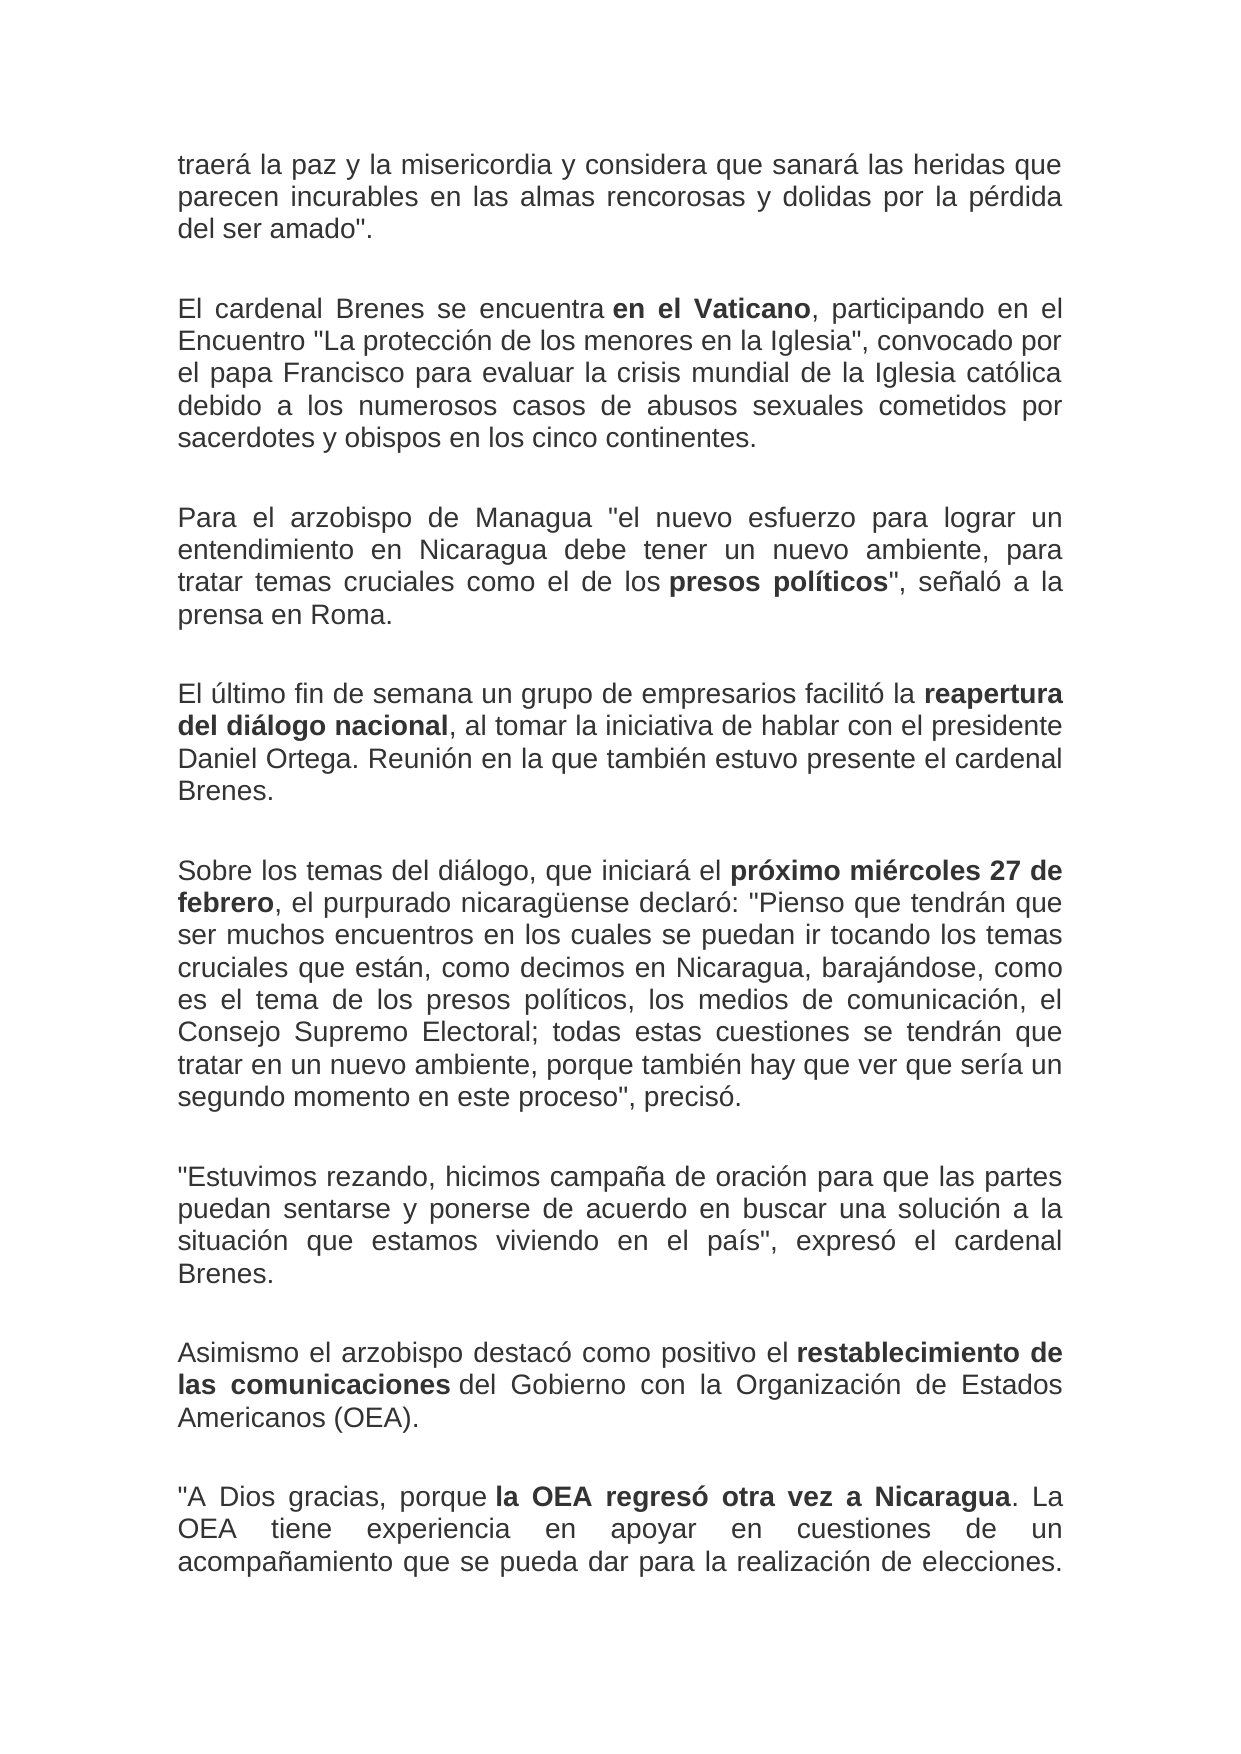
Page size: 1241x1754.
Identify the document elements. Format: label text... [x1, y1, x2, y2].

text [177, 1480, 1063, 1577]
text El último fin de semana un grupo de empresarios facilitó la reapertura del diálogo nacional, al tomar la iniciativa de hablar con el presidente Daniel Ortega. Reunión en la que también estuvo presente el cardenal Brenes. [177, 677, 1063, 807]
text "Estuvimos rezando, hicimos campaña de oración para que las partes puedan sentarse y ponerse de acuerdo en buscar una solución a la situación que estamos viviendo en el país", expresó el cardenal Brenes. [177, 1159, 1063, 1289]
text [177, 148, 1063, 245]
text El cardenal Brenes se encuentra en el Vaticano, participando en el Encuentro "La protección de los menores en la Iglesia", convocado por el papa Francisco para evaluar la crisis mundial de la Iglesia católica debido a los numerosos casos de abusos sexuales cometidos por sacerdotes y obispos en los cinco continentes. [177, 292, 1063, 454]
text Asimismo el arzobispo destacó como positivo el restablecimiento de las comunicaciones del Gobierno con la Organización de Estados Americanos (OEA). [177, 1336, 1063, 1433]
text Para el arzobispo de Managua "el nuevo esfuerzo para lograr un entendimiento en Nicaragua debe tener un nuevo ambiente, para tratar temas cruciales como el de los presos políticos", señaló a la prensa en Roma. [177, 501, 1063, 630]
text Sobre los temas del diálogo, que iniciará el próximo miércoles 27 de febrero, el purpurado nicaragüense declaró: "Pienso que tendrán que ser muchos encuentros en los cuales se puedan ir tocando los temas cruciales que están, como decimos en Nicaragua, barajándose, como es el tema de los presos políticos, los medios de comunicación, el Consejo Supremo Electoral; todas estas cuestiones se tendrán que tratar en un nuevo ambiente, porque también hay que ver que sería un segundo momento en este proceso", precisó. [177, 853, 1063, 1113]
